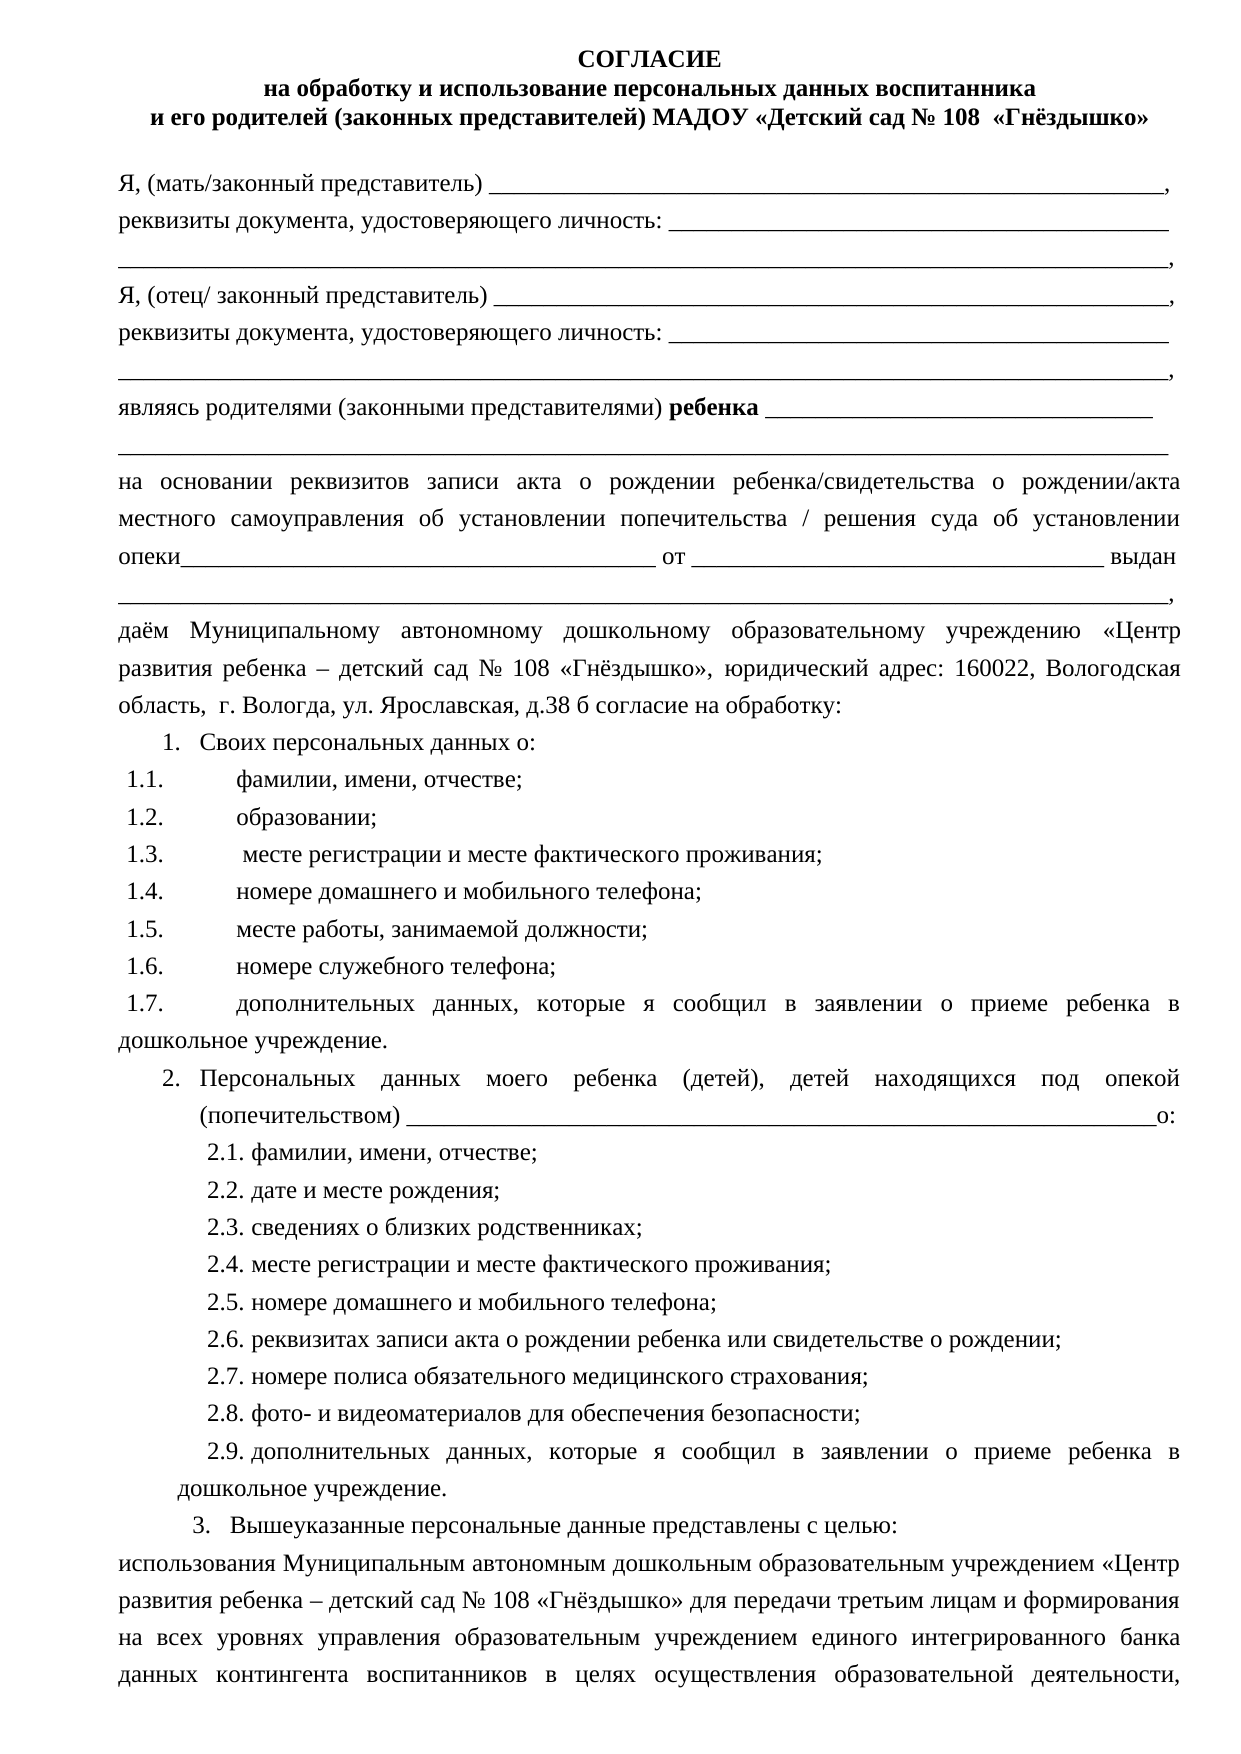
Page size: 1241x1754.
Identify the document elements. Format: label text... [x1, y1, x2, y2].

list номере полиса обязательного медицинского страхования; [177, 1361, 1181, 1390]
list Вышеуказанные персональные данные представлены с целью: [192, 1510, 1181, 1539]
list дате и месте рождения; [177, 1175, 1181, 1203]
text Я, (мать/законный представитель) ______________________________________________________, [118, 168, 1181, 197]
list фамилии, имени, отчестве; [177, 1137, 1181, 1166]
list месте регистрации и месте фактического проживания; [177, 1249, 1181, 1278]
text ____________________________________________________________________________________, даём Муниципальному автономному дошкольному образовательному учреждению «Центр развития ребенка – детский сад № 108 «Гнёздышко», юридический адрес: 160022, Вологодская область, г. Вологда, ул. Ярославская, д.38 б согласие на обработку: [118, 578, 1181, 719]
list дополнительных данных, которые я сообщил в заявлении о приеме ребенка в дошкольное учреждение. [118, 988, 1181, 1054]
text СОГЛАСИЕ на обработку и использование персональных данных воспитанника [118, 44, 1181, 102]
list образовании; [118, 802, 1181, 831]
text Я, (отец/ законный представитель) ______________________________________________________, [118, 280, 1181, 308]
list Персональных данных моего ребенка (детей), детей находящихся под опекой (попечительством) ____________________________________________________________о: [162, 1063, 1181, 1129]
list Своих персональных данных о: [162, 727, 1181, 756]
text ____________________________________________________________________________________,являясь родителями (законными представителями) ребенка _______________________________ [118, 354, 1181, 420]
list номере домашнего и мобильного телефона; [118, 876, 1181, 905]
list сведениях о близких родственниках; [177, 1212, 1181, 1241]
list фамилии, имени, отчестве; [118, 764, 1181, 793]
list номере домашнего и мобильного телефона; [177, 1287, 1181, 1315]
list номере служебного телефона; [118, 951, 1181, 980]
list дополнительных данных, которые я сообщил в заявлении о приеме ребенка в дошкольное учреждение. [177, 1436, 1181, 1502]
text и его родителей (законных представителей) МАДОУ «Детский сад № 108 «Гнёздышко» [118, 102, 1181, 131]
text реквизиты документа, удостоверяющего личность: ________________________________________ [118, 317, 1181, 346]
list реквизитах записи акта о рождении ребенка или свидетельстве о рождении; [177, 1324, 1181, 1353]
list фото- и видеоматериалов для обеспечения безопасности; [177, 1398, 1181, 1427]
list месте регистрации и месте фактического проживания; [118, 839, 1181, 868]
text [118, 1548, 1181, 1688]
text ____________________________________________________________________________________, [118, 242, 1181, 271]
text реквизиты документа, удостоверяющего личность: ________________________________________ [118, 205, 1181, 234]
text ____________________________________________________________________________________ на основании реквизитов записи акта о рождении ребенка/свидетельства о рождении/акта местного самоуправления об установлении попечительства / решения суда об установлении опеки______________________________________ от _________________________________ выдан [118, 429, 1181, 569]
list месте работы, занимаемой должности; [118, 914, 1181, 942]
